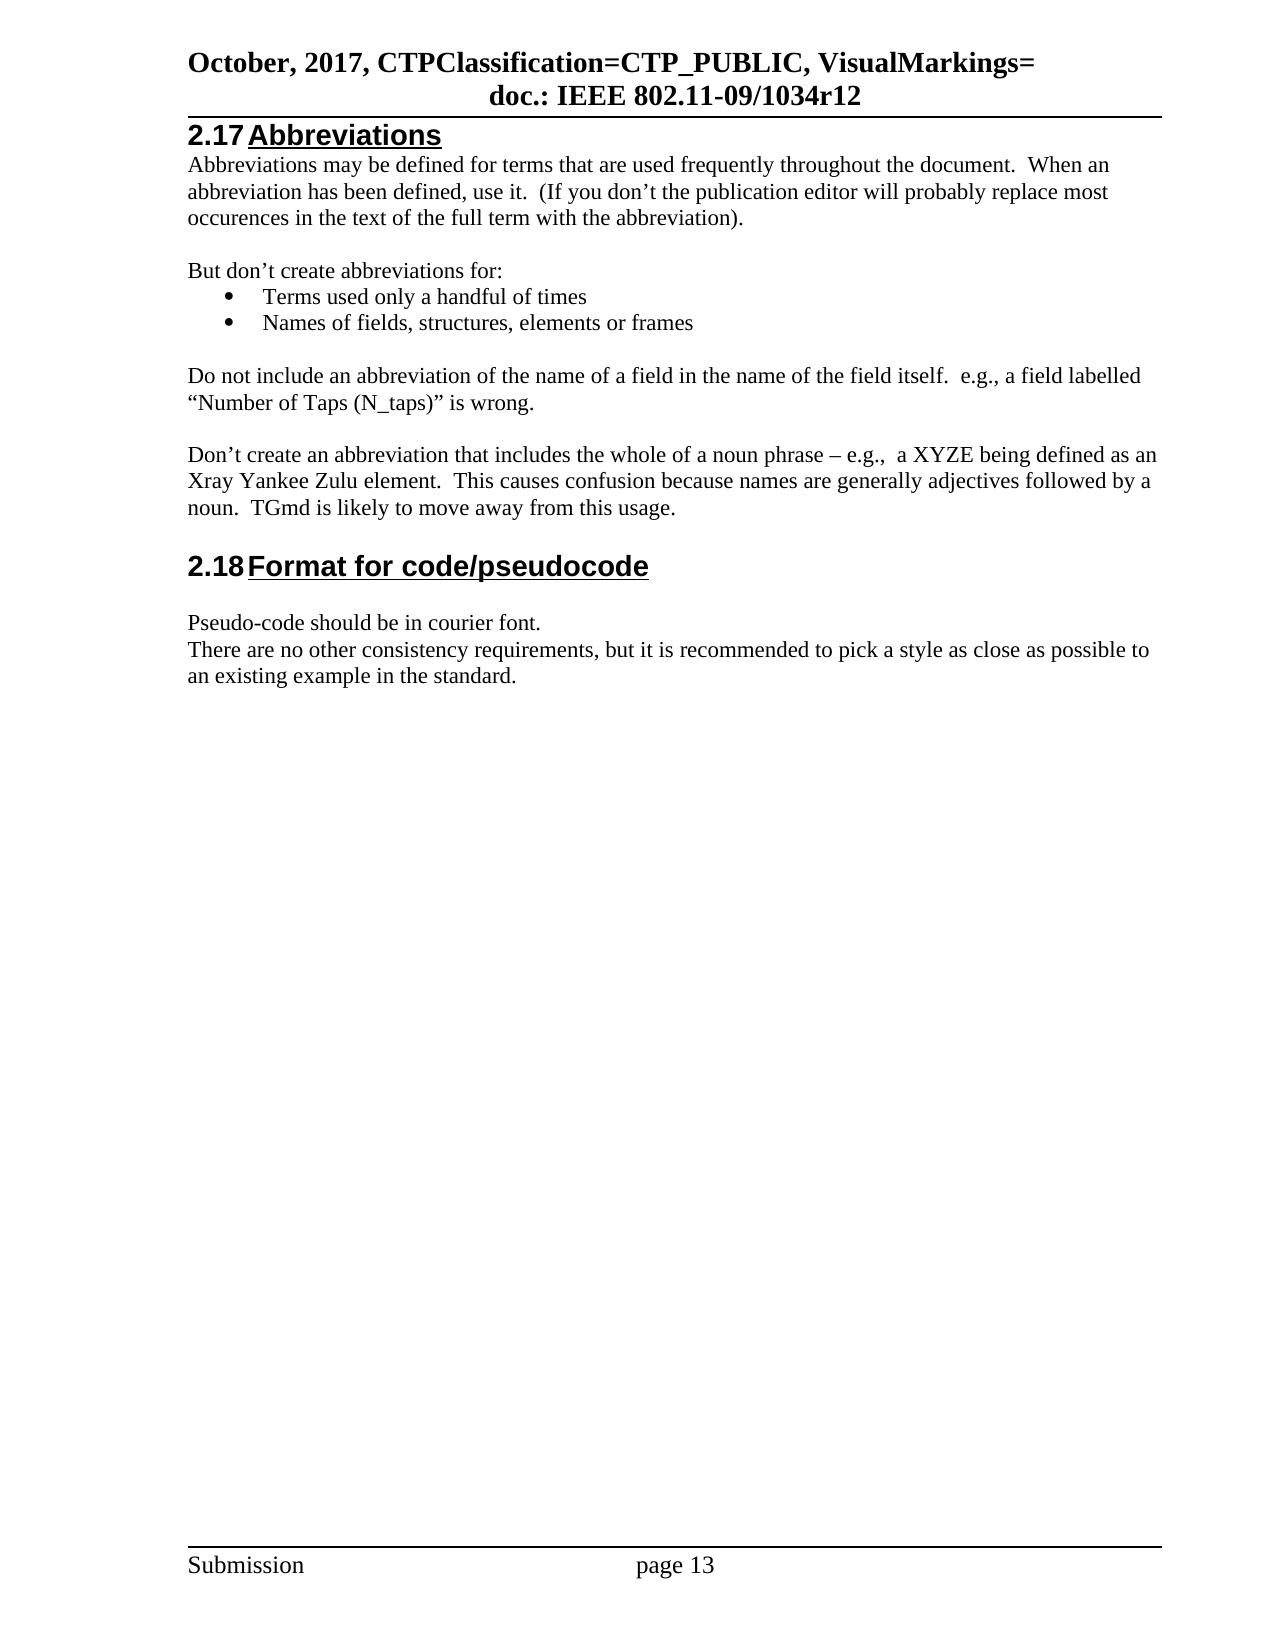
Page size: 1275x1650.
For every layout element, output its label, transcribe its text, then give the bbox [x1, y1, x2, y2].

text Pseudo-code should be in courier font. [187, 609, 1162, 636]
text Don’t create an abbreviation that includes the whole of a noun phrase – e.g., a XYZE being defined as an Xray Yankee Zulu element. This causes confusion because names are generally adjectives followed by a noun. TGmd is likely to move away from this usage. [187, 441, 1162, 520]
text There are no other consistency requirements, but it is recommended to pick a style as close as possible to an existing example in the standard. [187, 636, 1162, 688]
text But don’t create abbreviations for: [187, 257, 1162, 283]
subtitle Format for code/pseudocode [187, 549, 1162, 583]
subtitle Abbreviations [187, 118, 1162, 151]
list Names of fields, structures, elements or frames [225, 309, 1162, 336]
list Terms used only a handful of times [225, 283, 1162, 309]
text Do not include an abbreviation of the name of a field in the name of the field itself. e.g., a field labelled “Number of Taps (N_taps)” is wrong. [187, 362, 1162, 415]
text Abbreviations may be defined for terms that are used frequently throughout the document. When an abbreviation has been defined, use it. (If you don’t the publication editor will probably replace most occurences in the text of the full term with the abbreviation). [187, 151, 1162, 230]
